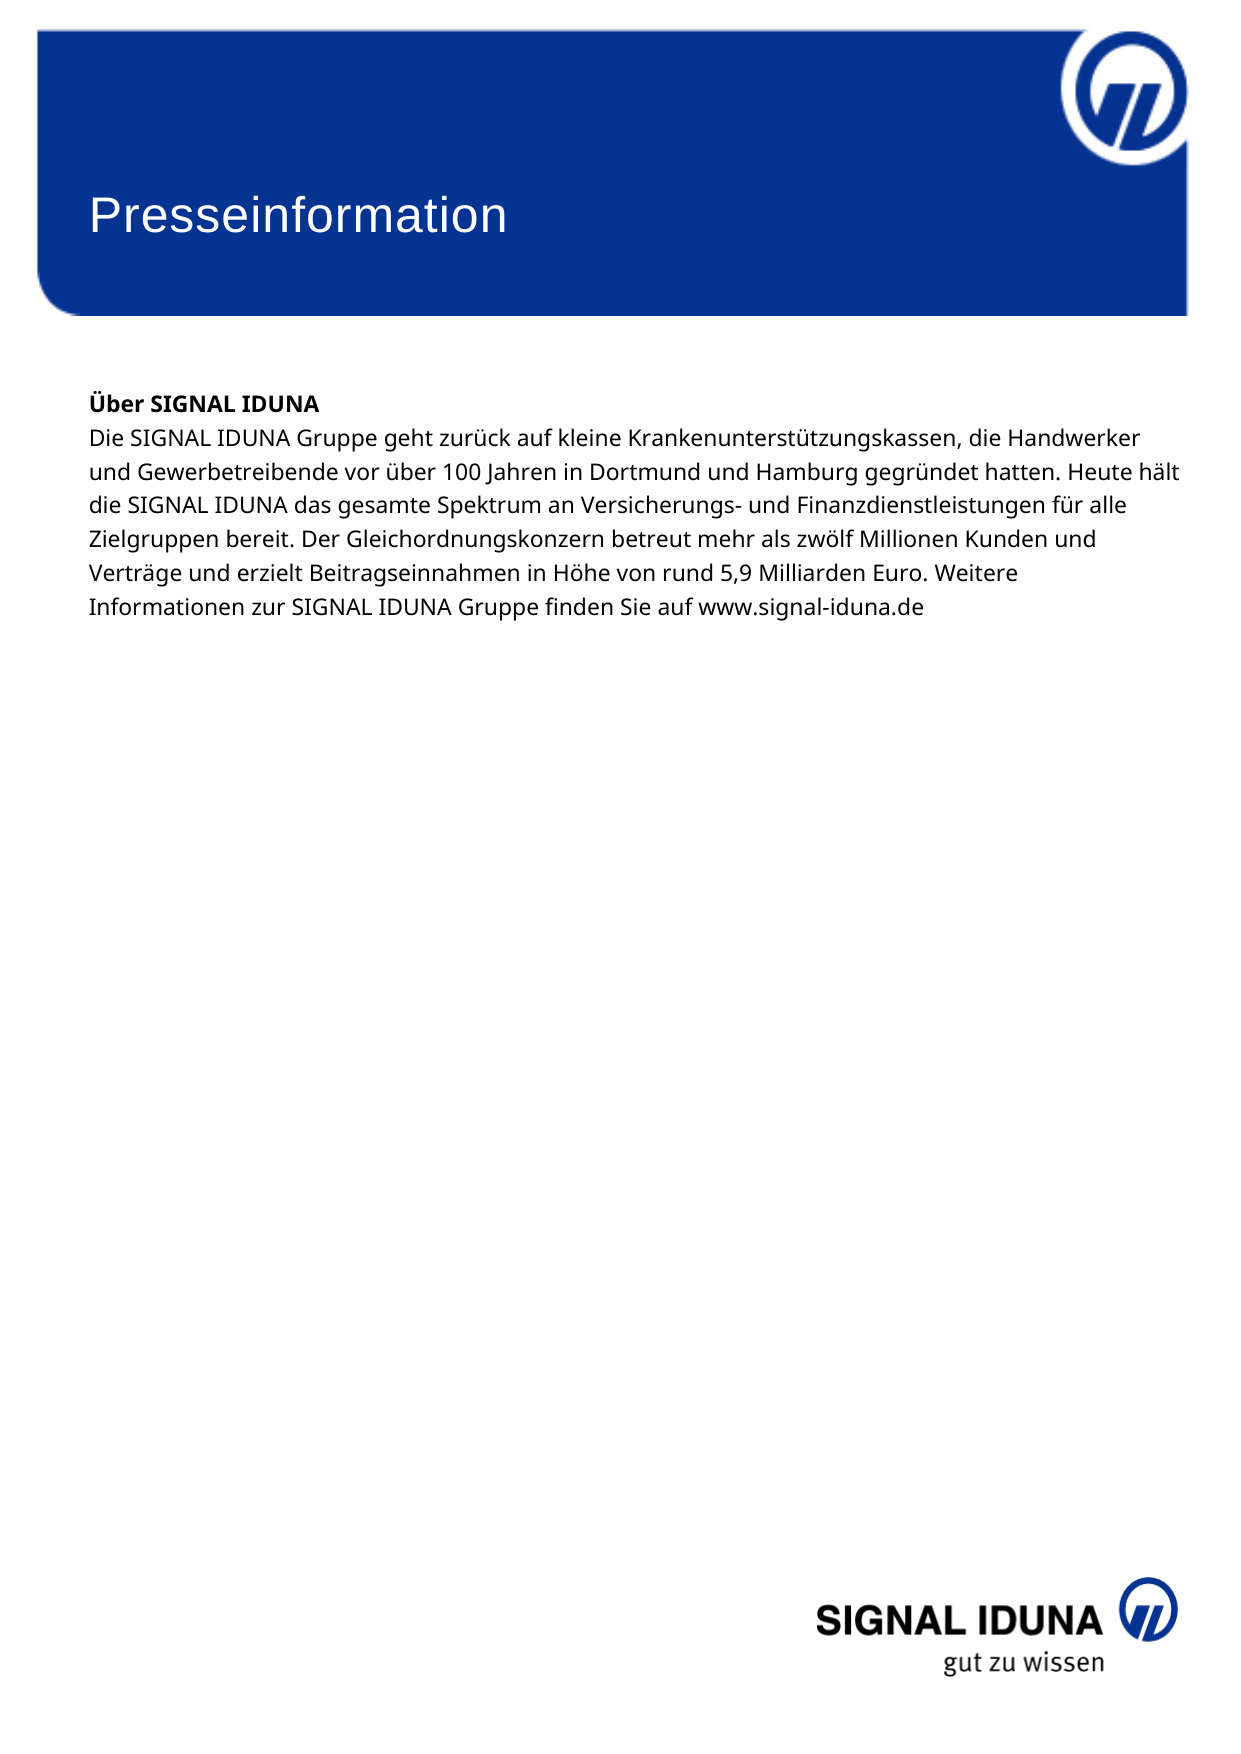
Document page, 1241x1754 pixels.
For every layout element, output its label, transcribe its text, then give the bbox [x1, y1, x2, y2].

text Die SIGNAL IDUNA Gruppe geht zurück auf kleine Krankenunterstützungskassen, die Handwerker und Gewerbetreibende vor über 100 Jahren in Dortmund und Hamburg gegründet hatten. Heute hält die SIGNAL IDUNA das gesamte Spektrum an Versicherungs- und Finanzdienstleistungen für alle Zielgruppen bereit. Der Gleichordnungskonzern betreut mehr als zwölf Millionen Kunden und Verträge und erzielt Beitragseinnahmen in Höhe von rund 5,9 Milliarden Euro. Weitere Informationen zur SIGNAL IDUNA Gruppe finden Sie auf www.signal-iduna.de [88, 422, 1181, 622]
text Über SIGNAL IDUNA [88, 388, 1181, 419]
picture [0, 0, 1235, 316]
picture [812, 1573, 1182, 1681]
